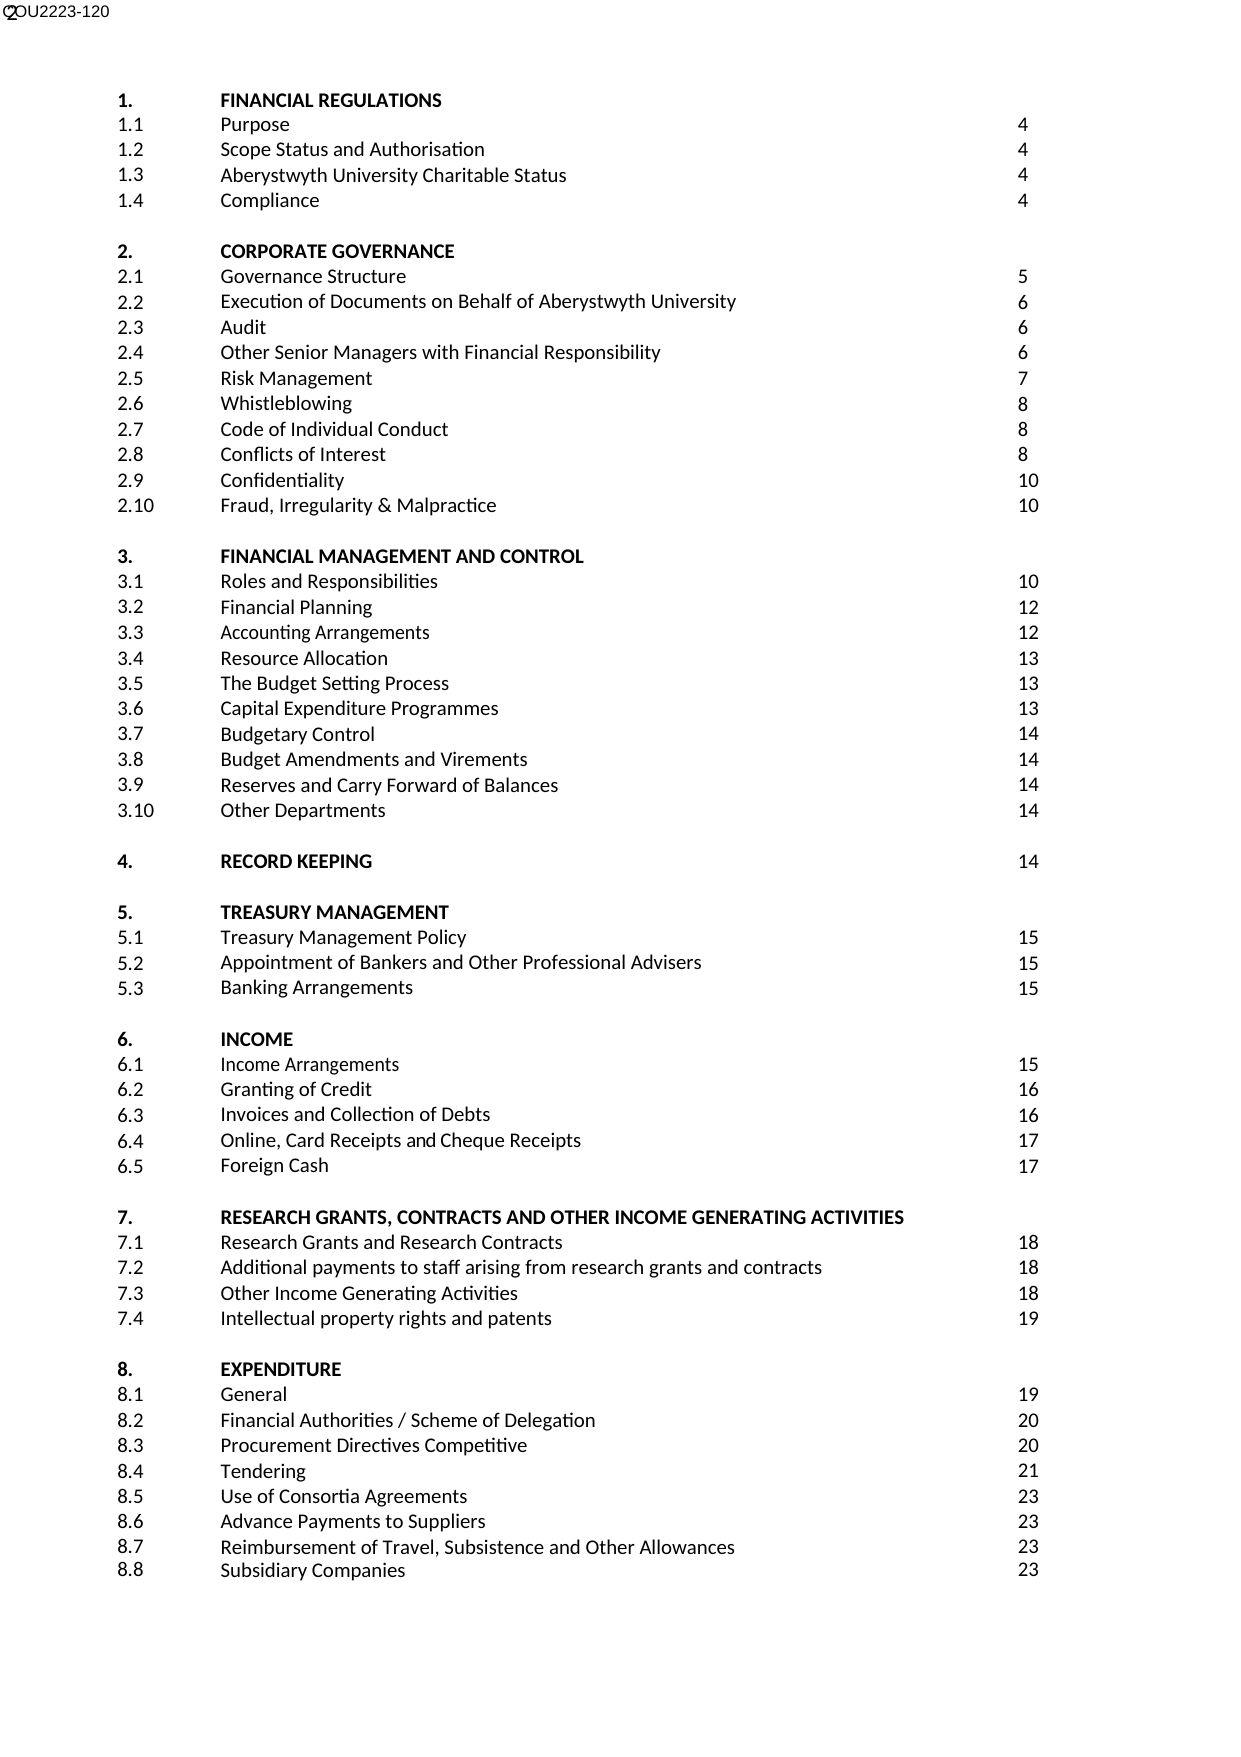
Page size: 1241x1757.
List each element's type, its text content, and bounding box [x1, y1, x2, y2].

table_cell 8. 8.1 8.2 8.3 8.4 8.5 8.6 8.7 8.8 [96, 1345, 187, 1583]
table_cell RECORD KEEPING [187, 837, 961, 888]
table_cell RESEARCH GRANTS, CONTRACTS AND OTHER INCOME GENERATING ACTIVITIES Research Grants and Research Contracts Additional payments to staff arising from research grants and contracts Other Income Generating Activities Intellectual property rights and patents [187, 1193, 961, 1345]
table_cell 5. 5.1 5.2 5.3 [96, 888, 187, 1015]
table_cell 14 [961, 837, 1059, 888]
table_cell CORPORATE GOVERNANCE Governance Structure Execution of Documents on Behalf of Aberystwyth University Audit Other Senior Managers with Financial Responsibility Risk Management Whistleblowing Code of Individual Conduct Conflicts of Interest Confidentiality Fraud, Irregularity & Malpractice [187, 227, 961, 532]
table_header 4 4 4 4 [961, 91, 1059, 227]
table_header 1. 1.1 1.2 1.3 1.4 [96, 91, 187, 227]
table_cell 15 15 15 [961, 888, 1059, 1015]
table_cell TREASURY MANAGEMENT Treasury Management Policy Appointment of Bankers and Other Professional Advisers Banking Arrangements [187, 888, 961, 1015]
table_cell 7. 7.1 7.2 7.3 7.4 [96, 1193, 187, 1345]
table_header FINANCIAL REGULATIONS Purpose Scope Status and Authorisation Aberystwyth University Charitable Status Compliance [187, 91, 961, 227]
table_cell FINANCIAL MANAGEMENT AND CONTROL Roles and Responsibilities Financial Planning Accounting Arrangements Resource Allocation The Budget Setting Process Capital Expenditure Programmes Budgetary Control Budget Amendments and Virements Reserves and Carry Forward of Balances Other Departments [187, 533, 961, 837]
table_cell EXPENDITURE General Financial Authorities / Scheme of Delegation Procurement Directives Competitive Tendering Use of Consortia Agreements Advance Payments to Suppliers Reimbursement of Travel, Subsistence and Other Allowances Subsidiary Companies [187, 1345, 961, 1583]
table_cell 18 18 18 19 [961, 1193, 1059, 1345]
table_cell 19 20 20 21 23 23 23 23 [961, 1345, 1059, 1583]
table_cell 10 12 12 13 13 13 14 14 14 14 [961, 533, 1059, 837]
table_cell 2. 2.1 2.2 2.3 2.4 2.5 2.6 2.7 2.8 2.9 2.10 [96, 227, 187, 532]
table_cell 5 6 6 6 7 8 8 8 10 10 [961, 227, 1059, 532]
table_cell 4. [96, 837, 187, 888]
table_cell INCOME Income Arrangements Granting of Credit Invoices and Collection of Debts Online, Card Receipts and Cheque Receipts Foreign Cash [187, 1015, 961, 1193]
table_cell 6. 6.1 6.2 6.3 6.4 6.5 [96, 1015, 187, 1193]
table_cell 3. 3.1 3.2 3.3 3.4 3.5 3.6 3.7 3.8 3.9 3.10 [96, 533, 187, 837]
table_cell 15 16 16 17 17 [961, 1015, 1059, 1193]
